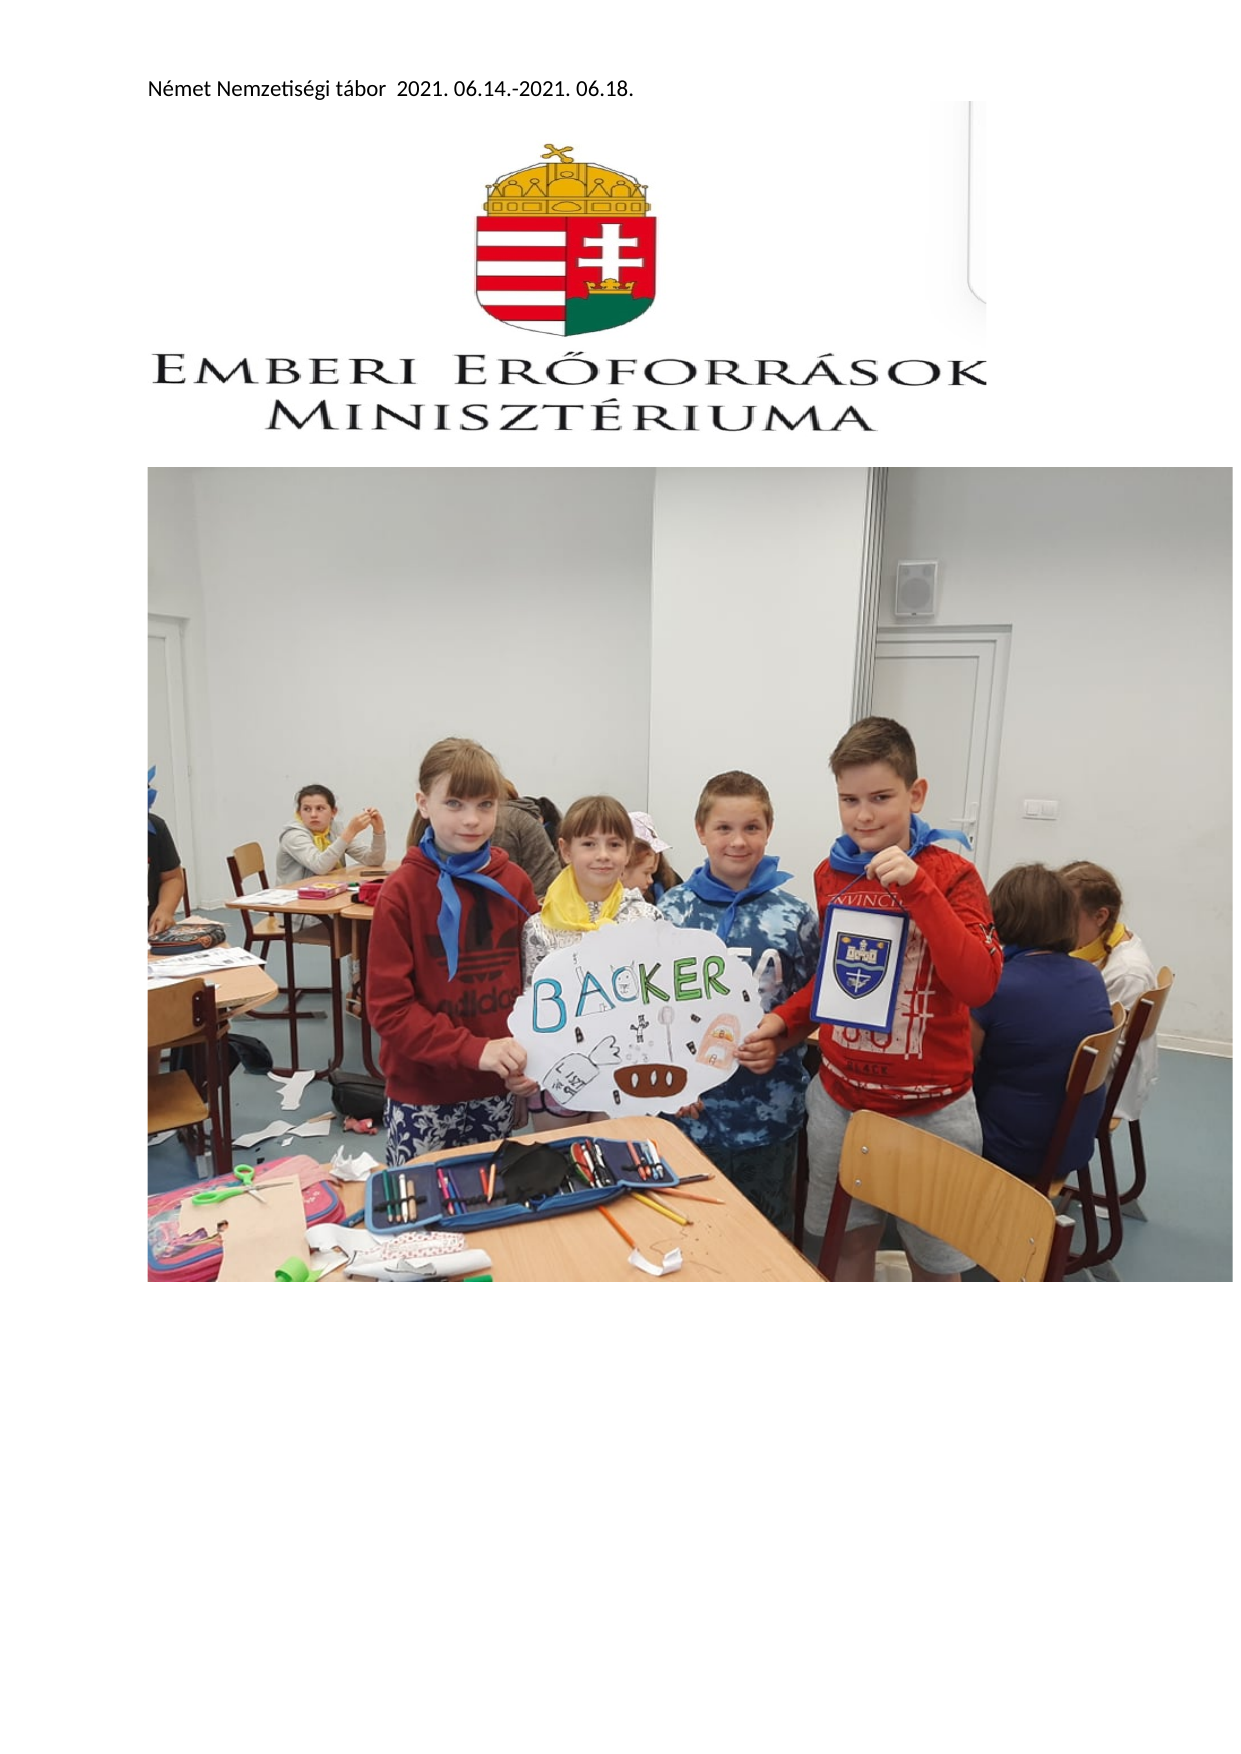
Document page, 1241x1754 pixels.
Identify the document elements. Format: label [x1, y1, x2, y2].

picture [147, 101, 1233, 1282]
